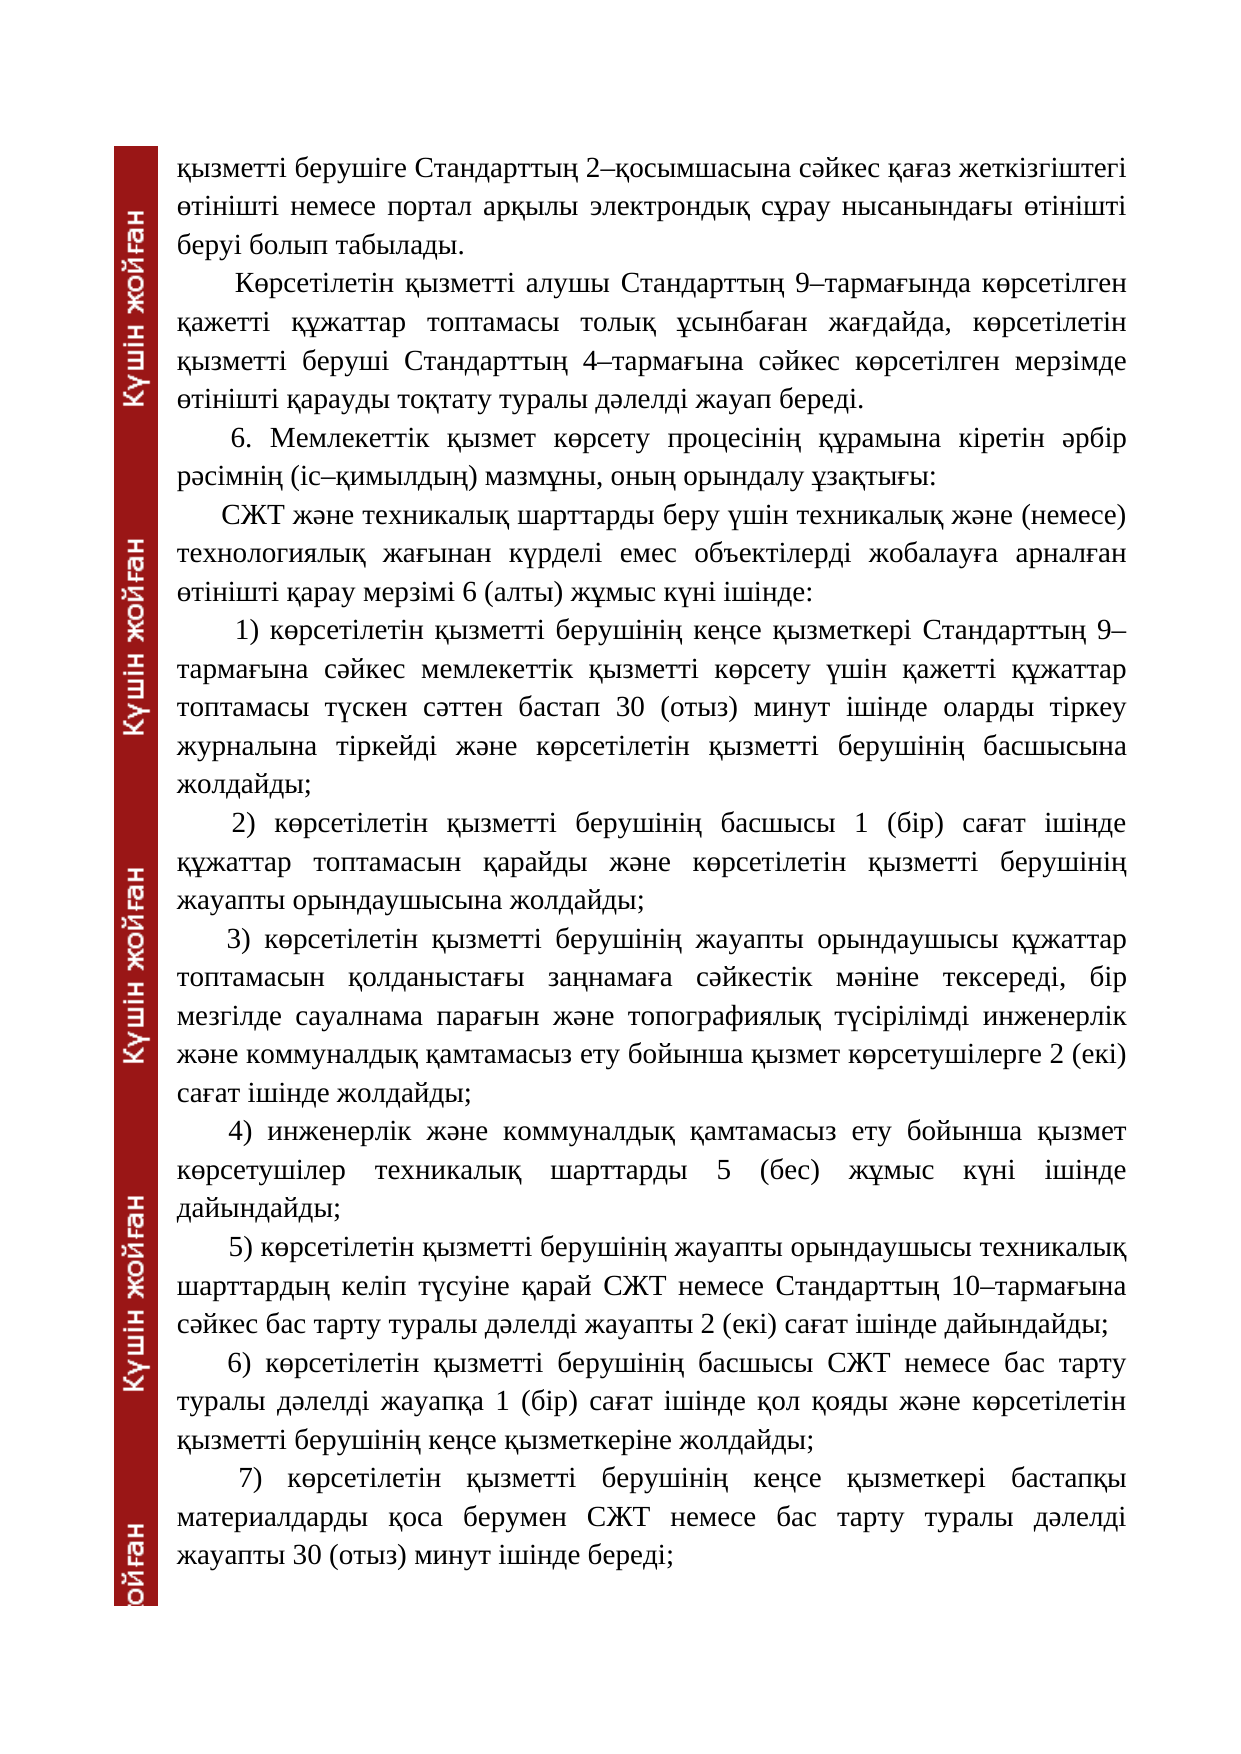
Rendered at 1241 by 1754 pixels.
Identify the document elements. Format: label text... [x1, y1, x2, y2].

picture [114, 261, 158, 266]
text 6) көрсетілетін қызметті берушінің басшысы СЖТ немесе бас тарту туралы дәлелді жауапқа 1 (бір) сағат ішінде қол қояды және көрсетілетін қызметті берушінің кеңсе қызметкеріне жолдайды; [112, 1345, 1128, 1455]
text 3) көрсетілетін қызметті берушінің жауапты орындаушысы құжаттар топтамасын қолданыстағы заңнамаға сәйкестік мәніне тексереді, бір мезгілде сауалнама парағын және топографиялық түсірілімді инженерлiк және коммуналдық қамтамасыз ету бойынша қызмет көрсетушiлерге 2 (екі) сағат ішінде жолдайды; [112, 921, 1128, 1108]
picture [114, 1571, 158, 1606]
picture [114, 800, 158, 805]
text 6. Мемлекеттік қызмет көрсету процесінің құрамына кіретін әрбір рәсімнің (іс–қимылдың) мазмұны, оның орындалу ұзақтығы: [112, 420, 1128, 492]
picture [114, 415, 158, 420]
text 7) көрсетілетін қызметті берушінің кеңсе қызметкері бастапқы материалдарды қоса берумен СЖТ немесе бас тарту туралы дәлелді жауапты 30 (отыз) минут ішінде береді; [112, 1460, 1128, 1571]
picture [114, 607, 158, 612]
picture [114, 492, 158, 497]
picture [114, 916, 158, 921]
text 2) көрсетілетін қызметті берушінің басшысы 1 (бір) сағат ішінде құжаттар топтамасын қарайды және көрсетілетін қызметті берушінің жауапты орындаушысына жолдайды; [112, 805, 1128, 916]
text Көрсетілетін қызметті алушы Стандарттың 9–тармағында көрсетілген қажетті құжаттар топтамасы толық ұсынбаған жағдайда, көрсетілетін қызметті беруші Стандарттың 4–тармағына сәйкес көрсетілген мерзімде өтінішті қарауды тоқтату туралы дәлелді жауап береді. [112, 266, 1128, 415]
text СЖТ және техникалық шарттарды беру үшін техникалық және (немесе) технологиялық жағынан күрделі емес объектілерді жобалауға арналған өтінішті қарау мерзімі 6 (алты) жұмыс күні ішінде: [112, 497, 1128, 607]
picture [114, 1108, 158, 1113]
text 4) инженерлiк және коммуналдық қамтамасыз ету бойынша қызмет көрсетушiлер техникалық шарттарды 5 (бес) жұмыс күні ішінде дайындайды; [112, 1113, 1128, 1224]
picture [114, 1455, 158, 1460]
picture [114, 1224, 158, 1229]
picture [114, 1340, 158, 1345]
picture [114, 146, 158, 150]
text 1) көрсетілетін қызметті берушінің кеңсе қызметкері Стандарттың 9–тармағына сәйкес мемлекеттік қызметті көрсету үшін қажетті құжаттар топтамасы түскен сәттен бастап 30 (отыз) минут ішінде оларды тіркеу журналына тіркейді және көрсетілетін қызметті берушінің басшысына жолдайды; [112, 612, 1128, 800]
text 5) көрсетілетін қызметті берушінің жауапты орындаушысы техникалық шарттардың келіп түсуіне қарай СЖТ немесе Стандарттың 10–тармағына сәйкес бас тарту туралы дәлелді жауапты 2 (екі) сағат ішінде дайындайды; [112, 1229, 1128, 1340]
